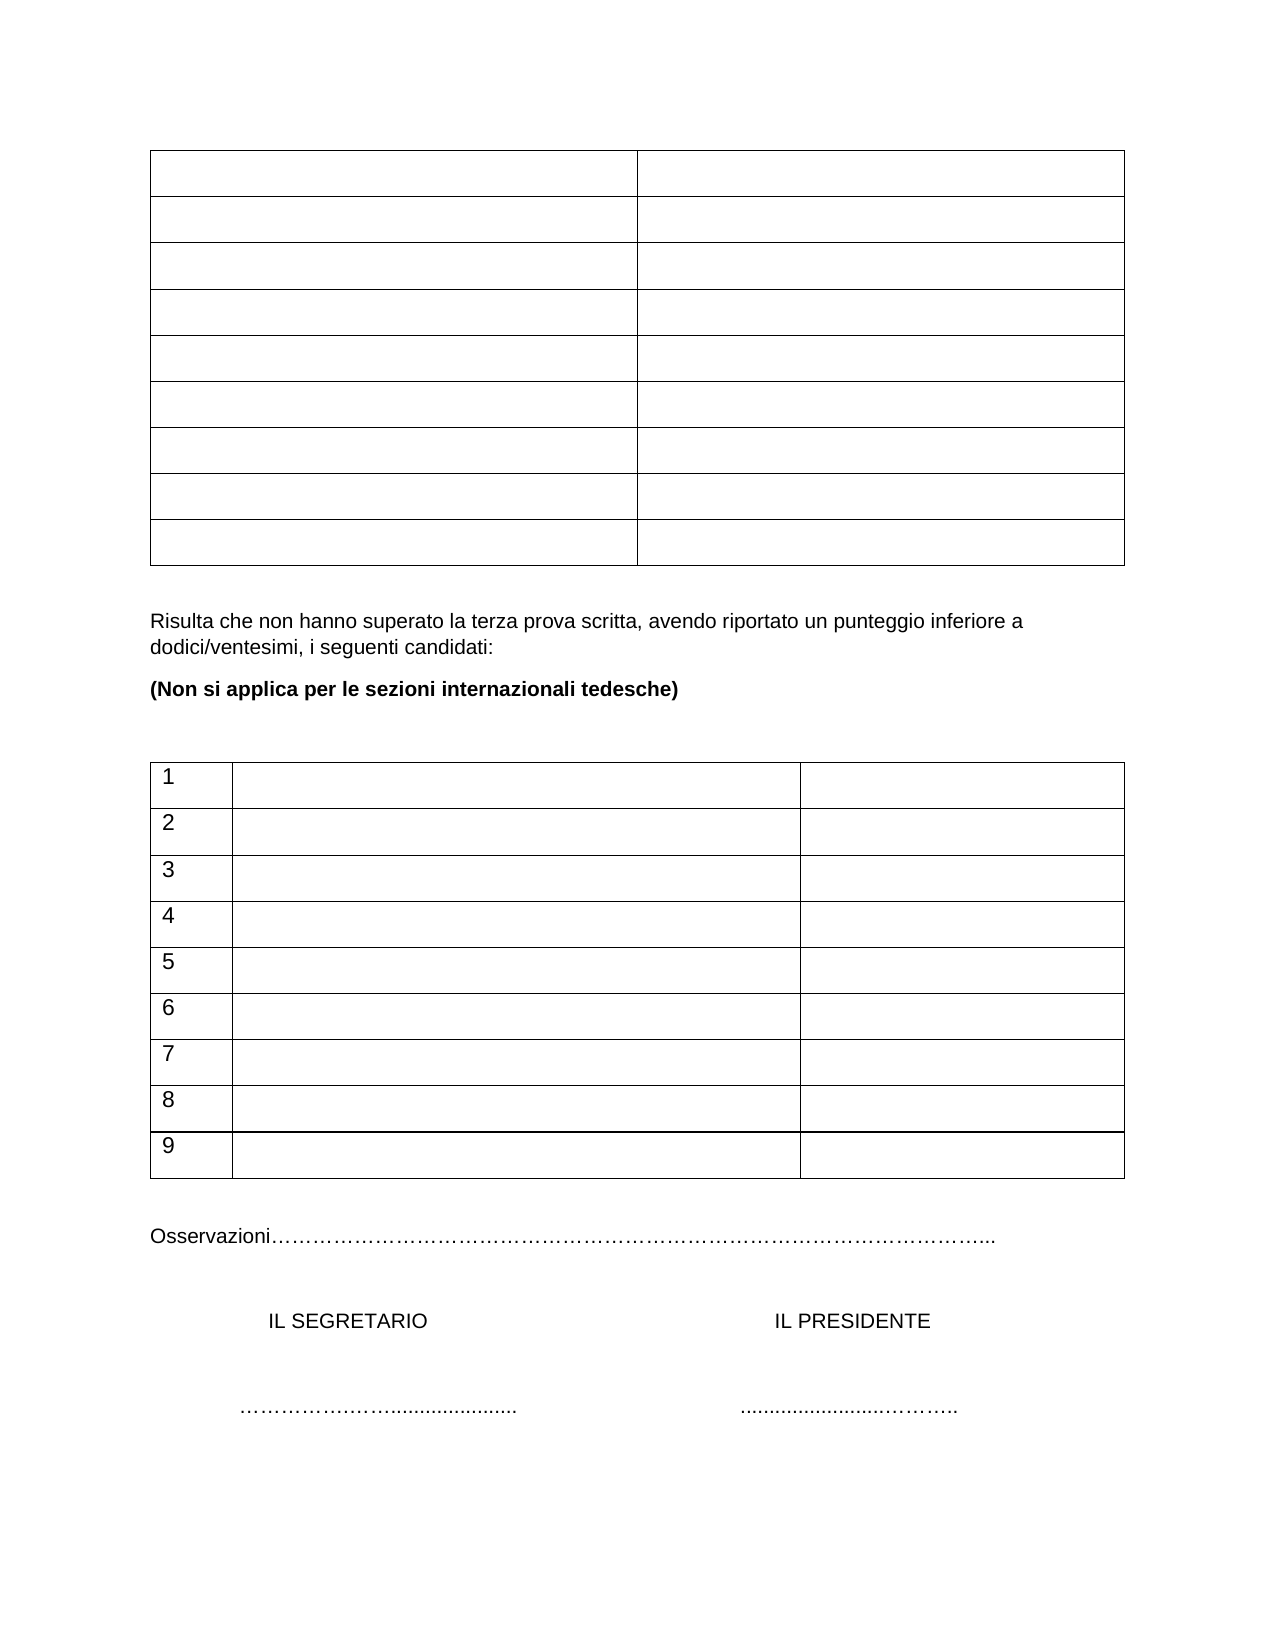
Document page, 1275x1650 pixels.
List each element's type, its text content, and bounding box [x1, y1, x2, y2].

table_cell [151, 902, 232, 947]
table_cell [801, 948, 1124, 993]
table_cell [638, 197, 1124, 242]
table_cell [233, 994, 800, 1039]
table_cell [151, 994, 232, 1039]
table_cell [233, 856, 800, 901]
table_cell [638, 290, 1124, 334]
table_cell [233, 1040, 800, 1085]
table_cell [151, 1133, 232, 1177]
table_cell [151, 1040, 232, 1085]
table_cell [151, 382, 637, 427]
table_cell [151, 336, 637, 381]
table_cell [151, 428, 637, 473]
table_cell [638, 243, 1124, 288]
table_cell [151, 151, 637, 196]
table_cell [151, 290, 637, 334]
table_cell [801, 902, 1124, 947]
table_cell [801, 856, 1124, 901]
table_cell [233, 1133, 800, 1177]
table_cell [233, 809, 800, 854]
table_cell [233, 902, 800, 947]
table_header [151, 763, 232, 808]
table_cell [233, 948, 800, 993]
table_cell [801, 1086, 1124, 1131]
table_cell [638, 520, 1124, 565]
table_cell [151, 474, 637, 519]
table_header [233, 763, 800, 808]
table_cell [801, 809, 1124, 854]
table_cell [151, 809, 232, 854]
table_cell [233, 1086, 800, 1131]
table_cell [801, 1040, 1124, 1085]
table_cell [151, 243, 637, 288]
text IL SEGRETARIO IL PRESIDENTE [150, 1309, 1125, 1333]
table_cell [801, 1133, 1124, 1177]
text Risulta che non hanno superato la terza prova scritta, avendo riportato un punteggio inferiore a dodici/ventesimi, i seguenti candidati: [150, 609, 1125, 659]
text …………….……...................... .........................……….. [150, 1394, 1125, 1418]
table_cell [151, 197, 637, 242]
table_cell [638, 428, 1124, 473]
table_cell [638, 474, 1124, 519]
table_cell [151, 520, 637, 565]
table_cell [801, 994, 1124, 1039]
text (Non si applica per le sezioni internazionali tedesche) [150, 677, 1125, 701]
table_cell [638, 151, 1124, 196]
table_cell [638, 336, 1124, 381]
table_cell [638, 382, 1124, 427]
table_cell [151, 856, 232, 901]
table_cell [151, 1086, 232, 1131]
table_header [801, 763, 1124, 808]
text Osservazioni…………………………………………………………………………………………... [150, 1224, 1125, 1248]
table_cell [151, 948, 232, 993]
